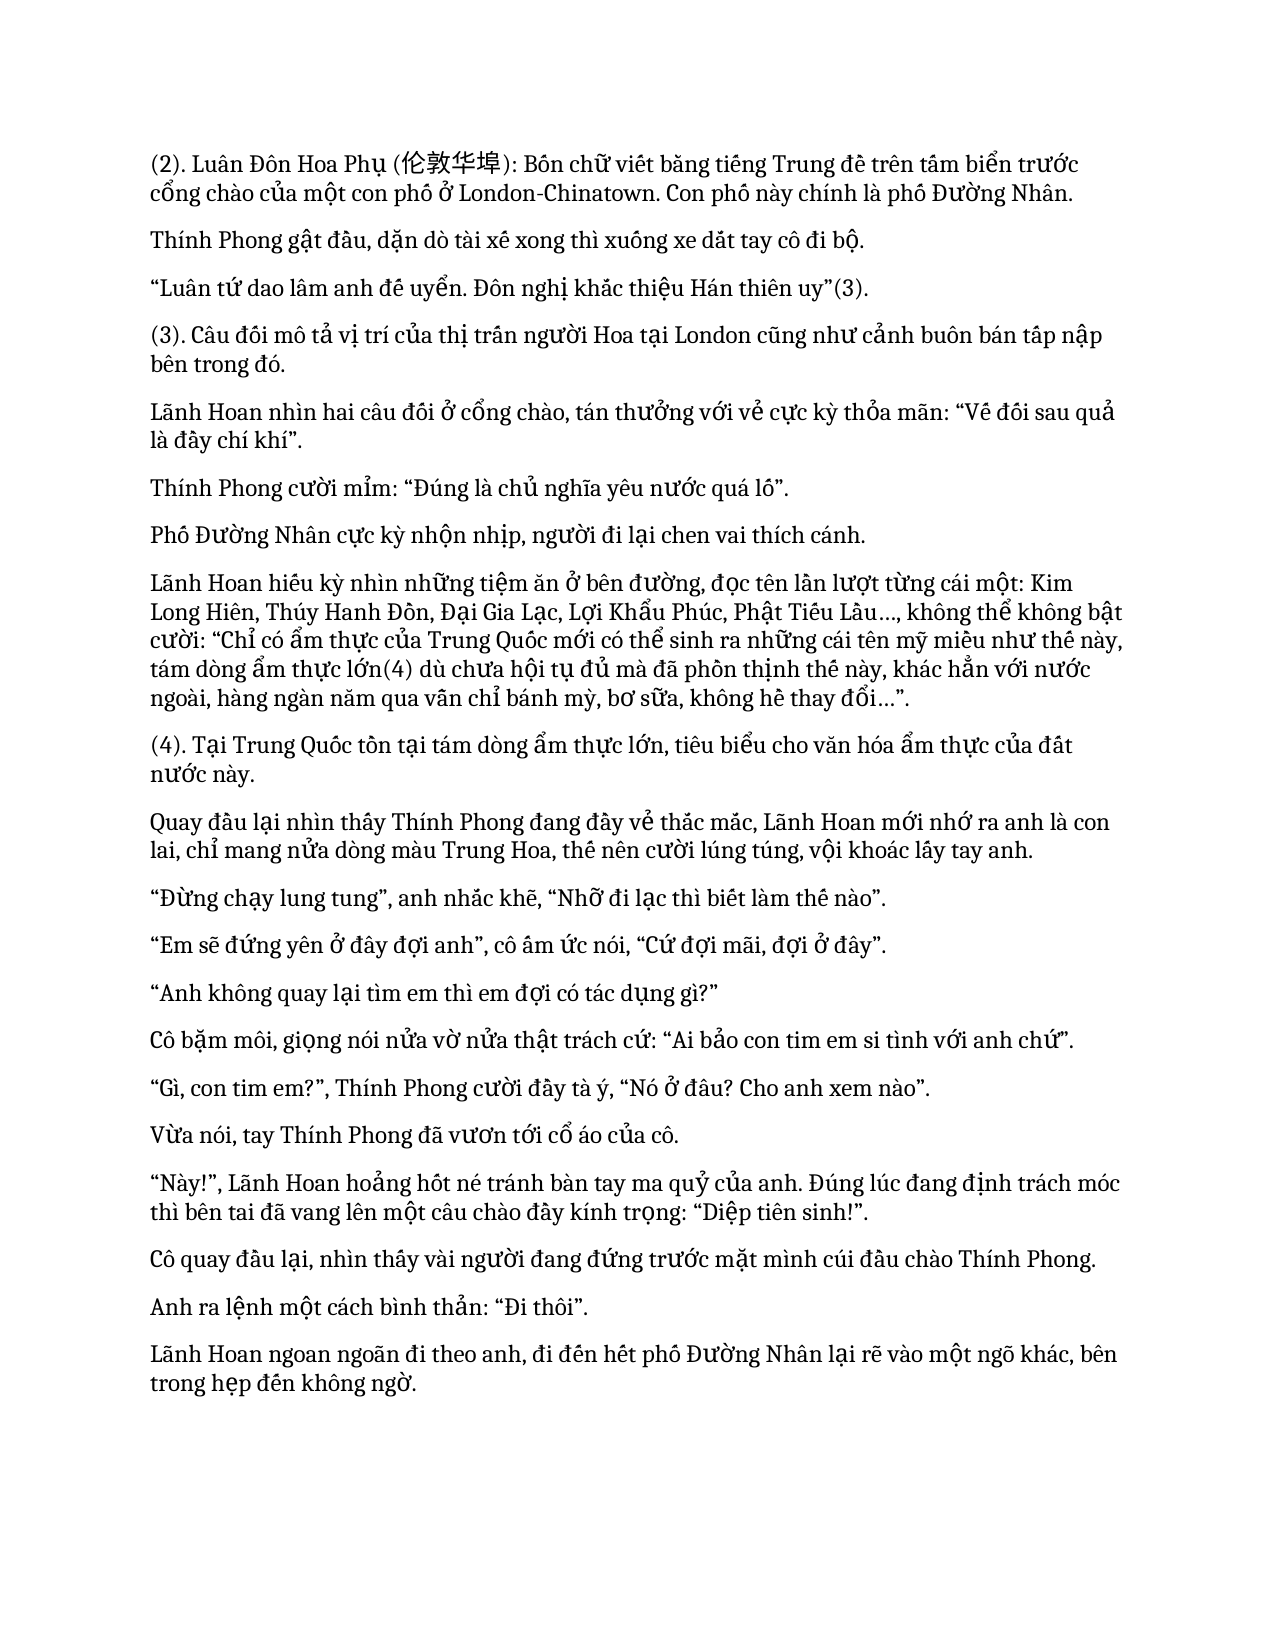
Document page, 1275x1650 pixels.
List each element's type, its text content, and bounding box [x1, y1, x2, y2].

text “Luân tứ dao lâm anh đế uyển. Đôn nghị khắc thiệu Hán thiên uy”(3). [150, 274, 1125, 302]
text (3). Câu đối mô tả vị trí của thị trấn người Hoa tại London cũng như cảnh buôn bán tấp nập bên trong đó. [150, 321, 1125, 379]
text Lãnh Hoan ngoan ngoãn đi theo anh, đi đến hết phố Đường Nhân lại rẽ vào một ngõ khác, bên trong hẹp đến không ngờ. [150, 1340, 1125, 1397]
text (2). Luân Đôn Hoa Phụ (伦敦华埠): Bốn chữ viết bằng tiếng Trung đề trên tấm biển trước cổng chào của một con phố ở London-Chinatown. Con phố này chính là phố Đường Nhân. [150, 150, 1125, 207]
text Vừa nói, tay Thính Phong đã vươn tới cổ áo của cô. [150, 1121, 1125, 1150]
text Thính Phong cười mỉm: “Đúng là chủ nghĩa yêu nước quá lố”. [150, 474, 1125, 502]
text “Đừng chạy lung tung”, anh nhắc khẽ, “Nhỡ đi lạc thì biết làm thế nào”. [150, 884, 1125, 912]
text “Gì, con tim em?”, Thính Phong cười đầy tà ý, “Nó ở đâu? Cho anh xem nào”. [150, 1074, 1125, 1102]
text Phố Đường Nhân cực kỳ nhộn nhịp, người đi lại chen vai thích cánh. [150, 521, 1125, 550]
text Anh ra lệnh một cách bình thản: “Đi thôi”. [150, 1292, 1125, 1321]
text Cô quay đầu lại, nhìn thấy vài người đang đứng trước mặt mình cúi đầu chào Thính Phong. [150, 1245, 1125, 1274]
text Cô bặm môi, giọng nói nửa vờ nửa thật trách cứ: “Ai bảo con tim em si tình với anh chứ”. [150, 1026, 1125, 1055]
text “Anh không quay lại tìm em thì em đợi có tác dụng gì?” [150, 979, 1125, 1007]
text Lãnh Hoan nhìn hai câu đối ở cổng chào, tán thưởng với vẻ cực kỳ thỏa mãn: “Vế đối sau quả là đầy chí khí”. [150, 397, 1125, 455]
text Thính Phong gật đầu, dặn dò tài xế xong thì xuống xe dắt tay cô đi bộ. [150, 226, 1125, 255]
text Lãnh Hoan hiếu kỳ nhìn những tiệm ăn ở bên đường, đọc tên lần lượt từng cái một: Kim Long Hiên, Thúy Hanh Đồn, Đại Gia Lạc, Lợi Khẩu Phúc, Phật Tiếu Lầu…, không thể không bật cười: “Chỉ có ẩm thực của Trung Quốc mới có thể sinh ra những cái tên mỹ miều như thế này, tám dòng ẩm thực lớn(4) dù chưa hội tụ đủ mà đã phồn thịnh thế này, khác hẳn với nước ngoài, hàng ngàn năm qua vẫn chỉ bánh mỳ, bơ sữa, không hề thay đổi…”. [150, 569, 1125, 712]
text “Em sẽ đứng yên ở đây đợi anh”, cô ấm ức nói, “Cứ đợi mãi, đợi ở đây”. [150, 931, 1125, 960]
text Quay đầu lại nhìn thấy Thính Phong đang đầy vẻ thắc mắc, Lãnh Hoan mới nhớ ra anh là con lai, chỉ mang nửa dòng màu Trung Hoa, thế nên cười lúng túng, vội khoác lấy tay anh. [150, 807, 1125, 865]
text (4). Tại Trung Quốc tồn tại tám dòng ẩm thực lớn, tiêu biểu cho văn hóa ẩm thực của đất nước này. [150, 731, 1125, 789]
text “Này!”, Lãnh Hoan hoảng hốt né tránh bàn tay ma quỷ của anh. Đúng lúc đang định trách móc thì bên tai đã vang lên một câu chào đầy kính trọng: “Diệp tiên sinh!”. [150, 1169, 1125, 1226]
